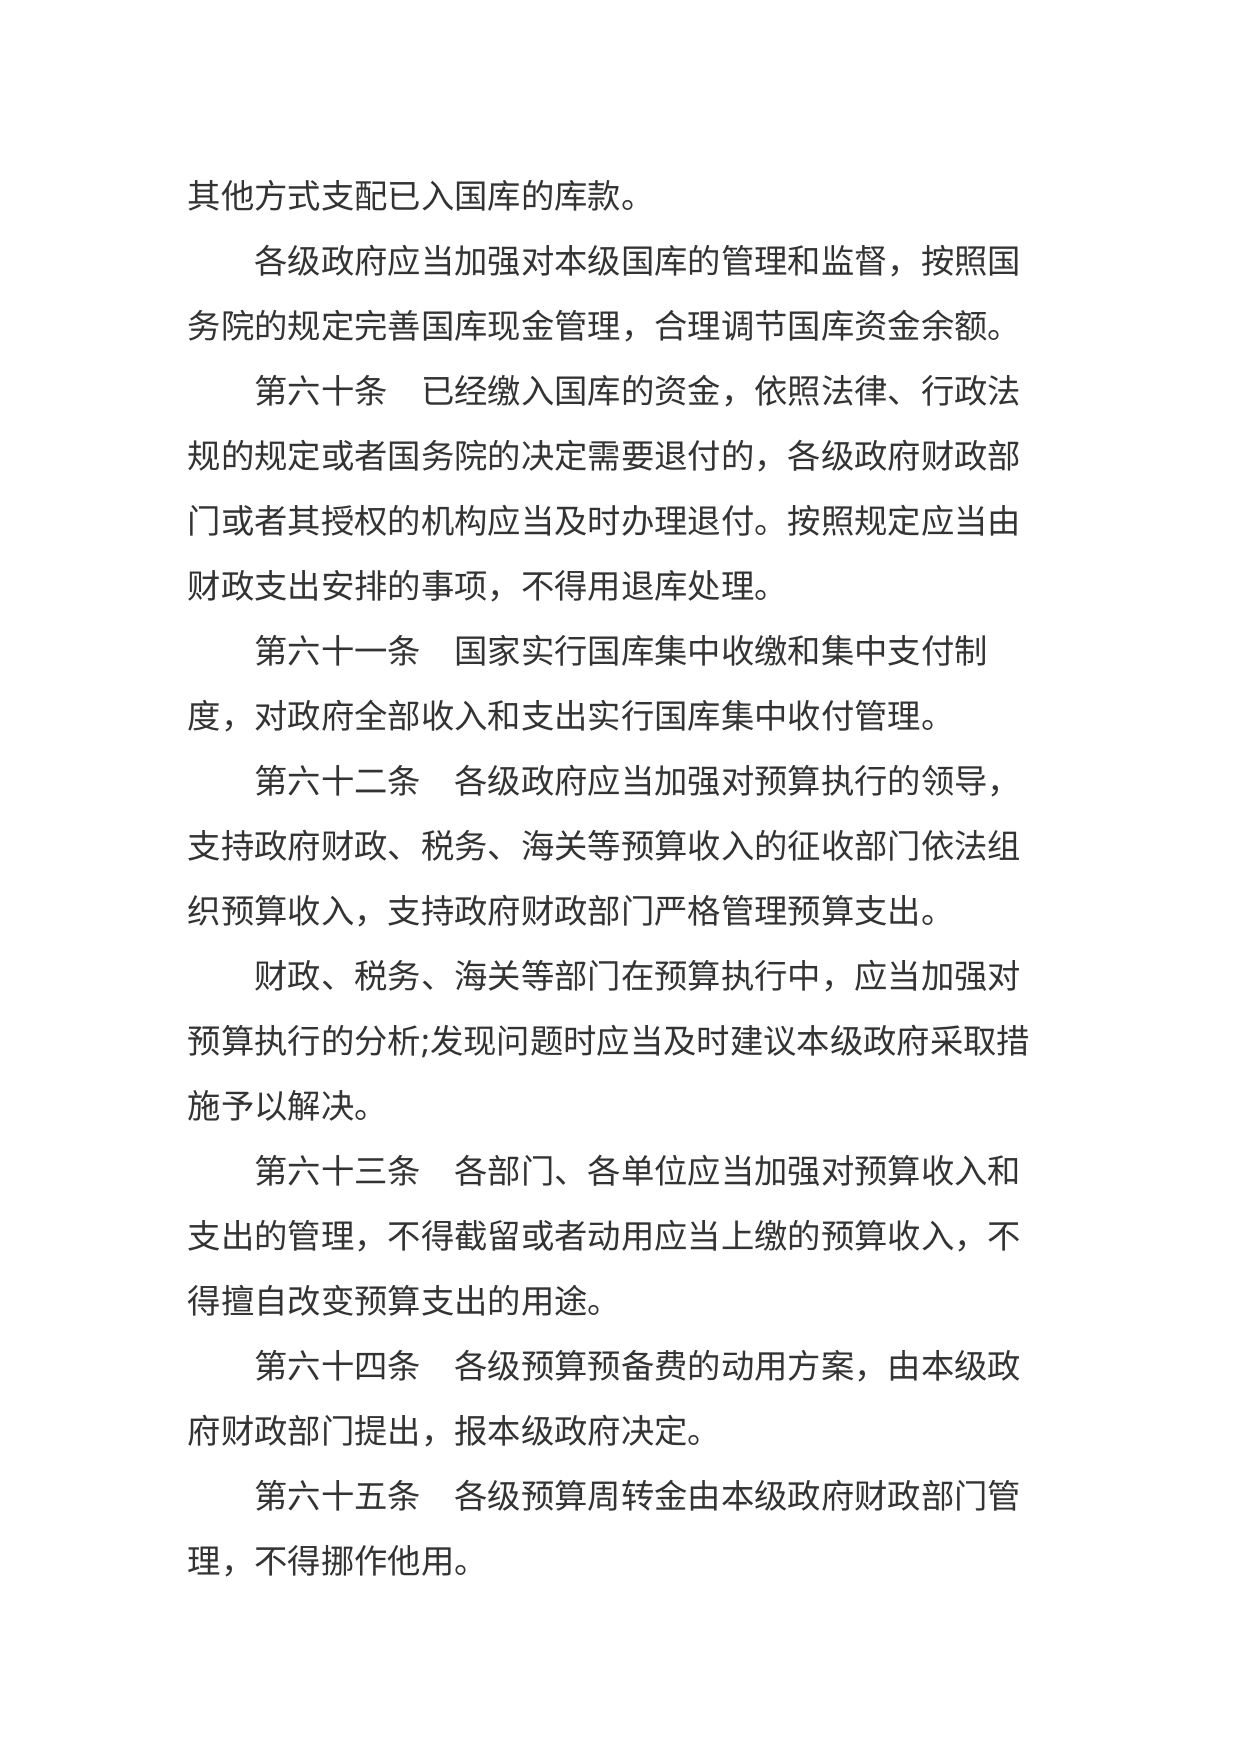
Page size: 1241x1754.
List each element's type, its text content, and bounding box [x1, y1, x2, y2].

text 第六十四条 各级预算预备费的动用方案，由本级政府财政部门提出，报本级政府决定。 [187, 1332, 1053, 1462]
text 第六十条 已经缴入国库的资金，依照法律、行政法规的规定或者国务院的决定需要退付的，各级政府财政部门或者其授权的机构应当及时办理退付。按照规定应当由财政支出安排的事项，不得用退库处理。 [187, 357, 1053, 617]
text 第六十二条 各级政府应当加强对预算执行的领导，支持政府财政、税务、海关等预算收入的征收部门依法组织预算收入，支持政府财政部门严格管理预算支出。 [187, 747, 1053, 942]
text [187, 162, 1053, 227]
text 第六十三条 各部门、各单位应当加强对预算收入和支出的管理，不得截留或者动用应当上缴的预算收入，不得擅自改变预算支出的用途。 [187, 1137, 1053, 1332]
text 各级政府应当加强对本级国库的管理和监督，按照国务院的规定完善国库现金管理，合理调节国库资金余额。 [187, 227, 1053, 357]
text 财政、税务、海关等部门在预算执行中，应当加强对预算执行的分析;发现问题时应当及时建议本级政府采取措施予以解决。 [187, 942, 1053, 1137]
text 第六十一条 国家实行国库集中收缴和集中支付制度，对政府全部收入和支出实行国库集中收付管理。 [187, 617, 1053, 747]
text 第六十五条 各级预算周转金由本级政府财政部门管理，不得挪作他用。 [187, 1462, 1053, 1592]
